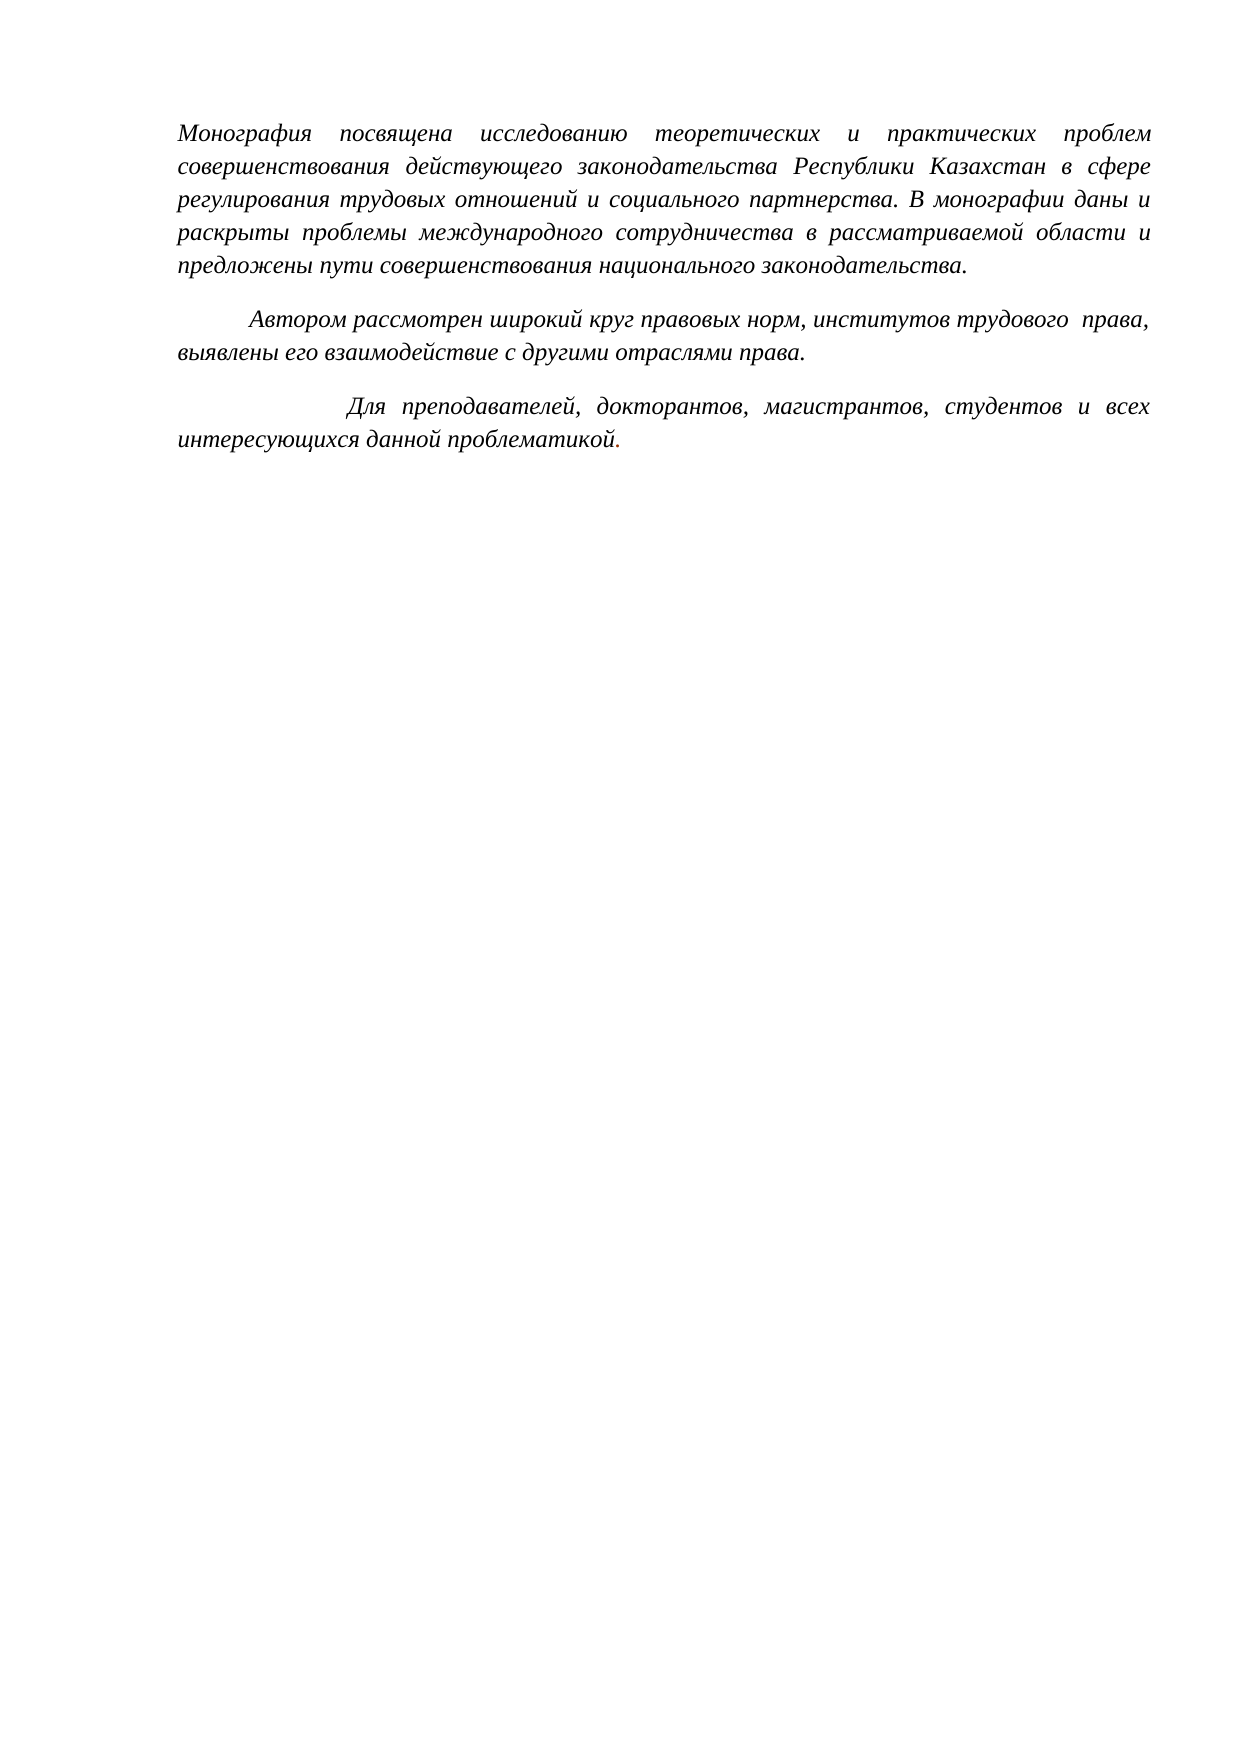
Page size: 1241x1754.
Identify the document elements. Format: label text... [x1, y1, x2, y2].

text Автором рассмотрен широкий круг правовых норм, институтов трудового права, выявлены его взаимодействие с другими отраслями права. [177, 304, 1152, 366]
text Монография посвящена исследованию теоретических и практических проблем совершенствования действующего законодательства Республики Казахстан в сфере регулирования трудовых отношений и социального партнерства. В монографии даны и раскрыты проблемы международного сотрудничества в рассматриваемой области и предложены пути совершенствования национального законодательства. [177, 118, 1152, 279]
text Для преподавателей, докторантов, магистрантов, студентов и всех интересующихся данной проблематикой. [177, 391, 1152, 453]
